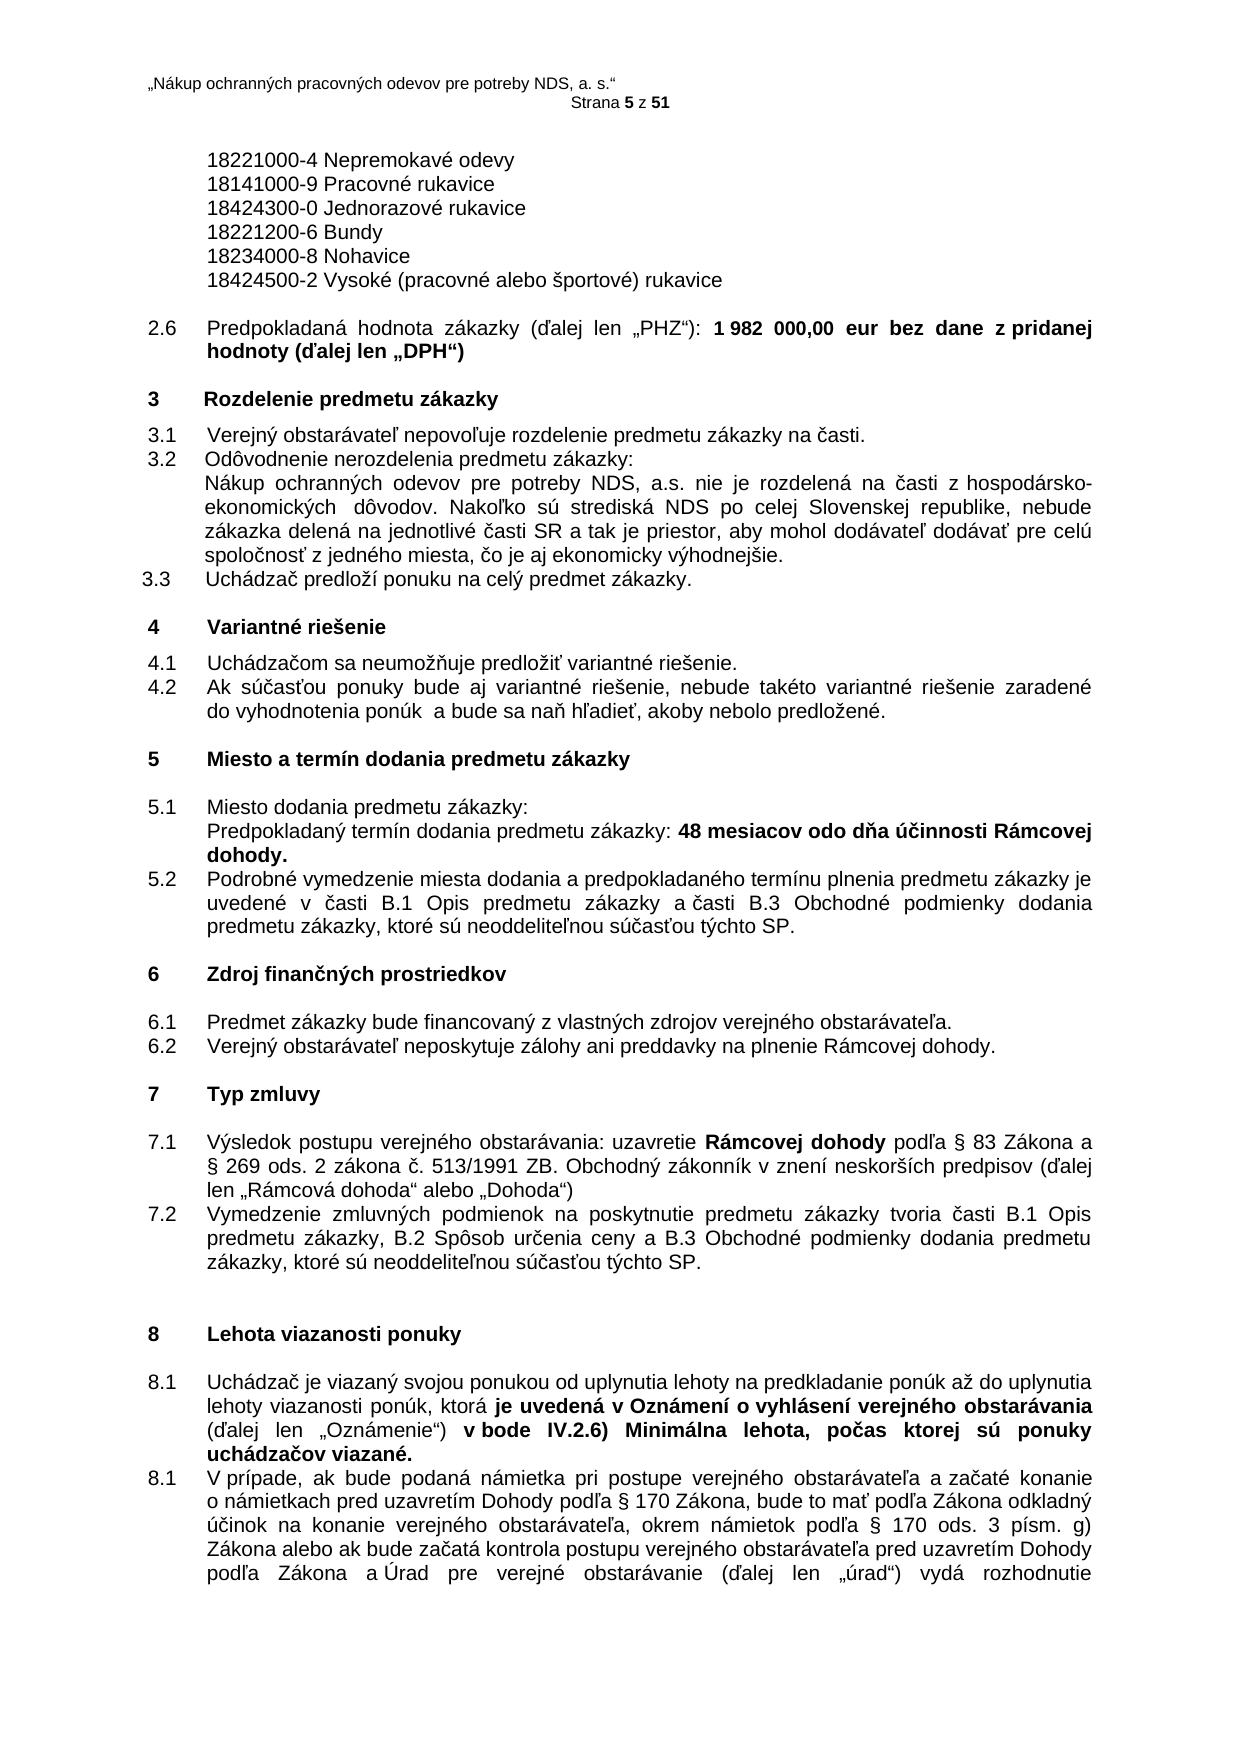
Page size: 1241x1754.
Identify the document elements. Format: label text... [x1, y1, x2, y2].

subtitle Rozdelenie predmetu zákazky [148, 387, 1093, 411]
text 3.1 Verejný obstarávateľ nepovoľuje rozdelenie predmetu zákazky na časti. [148, 423, 1093, 447]
text 18424300-0 Jednorazové rukavice [207, 196, 1093, 219]
text 7.2 Vymedzenie zmluvných podmienok na poskytnutie predmetu zákazky tvoria časti B.1 Opis predmetu zákazky, B.2 Spôsob určenia ceny a B.3 Obchodné podmienky dodania predmetu zákazky, ktoré sú neoddeliteľnou súčasťou týchto SP. [148, 1202, 1093, 1274]
list Predpokladaná hodnota zákazky (ďalej len „PHZ“): 1 982 000,00 eur bez dane z pridanej hodnoty (ďalej len „DPH“) [148, 315, 1093, 363]
text Nákup ochranných odevov pre potreby NDS, a.s. nie je rozdelená na časti z hospodársko- ekonomických dôvodov. Nakoľko sú strediská NDS po celej Slovenskej republike, nebude zákazka delená na jednotlivé časti SR a tak je priestor, aby mohol dodávateľ dodávať pre celú spoločnosť z jedného miesta, čo je aj ekonomicky výhodnejšie. [142, 471, 1093, 567]
subtitle Miesto a termín dodania predmetu zákazky [148, 747, 1093, 771]
text 6.1 Predmet zákazky bude financovaný z vlastných zdrojov verejného obstarávateľa. [148, 1010, 1093, 1034]
text 3.2 Odôvodnenie nerozdelenia predmetu zákazky: [142, 447, 1093, 471]
text 4.1 Uchádzačom sa neumožňuje predložiť variantné riešenie. [148, 651, 1093, 675]
text 8.1 Uchádzač je viazaný svojou ponukou od uplynutia lehoty na predkladanie ponúk až do uplynutia lehoty viazanosti ponúk, ktorá je uvedená v Oznámení o vyhlásení verejného obstarávania (ďalej len „Oznámenie“) v bode IV.2.6) Minimálna lehota, počas ktorej sú ponuky uchádzačov viazané. [148, 1369, 1093, 1465]
text 5.1 Miesto dodania predmetu zákazky: [148, 794, 1093, 818]
text 4.2 Ak súčasťou ponuky bude aj variantné riešenie, nebude takéto variantné riešenie zaradené do vyhodnotenia ponúk a bude sa naň hľadieť, akoby nebolo predložené. [148, 675, 1093, 723]
subtitle 8 Lehota viazanosti ponuky [148, 1322, 1093, 1346]
text 18221200-6 Bundy [207, 219, 1093, 243]
subtitle 7 Typ zmluvy [148, 1082, 1093, 1106]
subtitle Zdroj finančných prostriedkov [148, 962, 1093, 986]
text 18221000-4 Nepremokavé odevy [207, 148, 1093, 172]
text 5.2 Podrobné vymedzenie miesta dodania a predpokladaného termínu plnenia predmetu zákazky je uvedené v časti B.1 Opis predmetu zákazky a časti B.3 Obchodné podmienky dodania predmetu zákazky, ktoré sú neoddeliteľnou súčasťou týchto SP. [148, 866, 1093, 938]
subtitle Variantné riešenie [148, 615, 1093, 639]
text 3.3 Uchádzač predloží ponuku na celý predmet zákazky. [142, 567, 1093, 591]
text 18424500-2 Vysoké (pracovné alebo športové) rukavice [185, 267, 1093, 291]
text 18141000-9 Pracovné rukavice [207, 172, 1093, 196]
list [148, 1465, 1093, 1585]
text 7.1 Výsledok postupu verejného obstarávania: uzavretie Rámcovej dohody podľa § 83 Zákona a § 269 ods. 2 zákona č. 513/1991 ZB. Obchodný zákonník v znení neskorších predpisov (ďalej len „Rámcová dohoda“ alebo „Dohoda“) [148, 1130, 1093, 1202]
list Verejný obstarávateľ neposkytuje zálohy ani preddavky na plnenie Rámcovej dohody. [148, 1034, 1093, 1058]
text Predpokladaný termín dodania predmetu zákazky: 48 mesiacov odo dňa účinnosti Rámcovej dohody. [207, 818, 1093, 866]
text 18234000-8 Nohavice [207, 243, 1093, 267]
